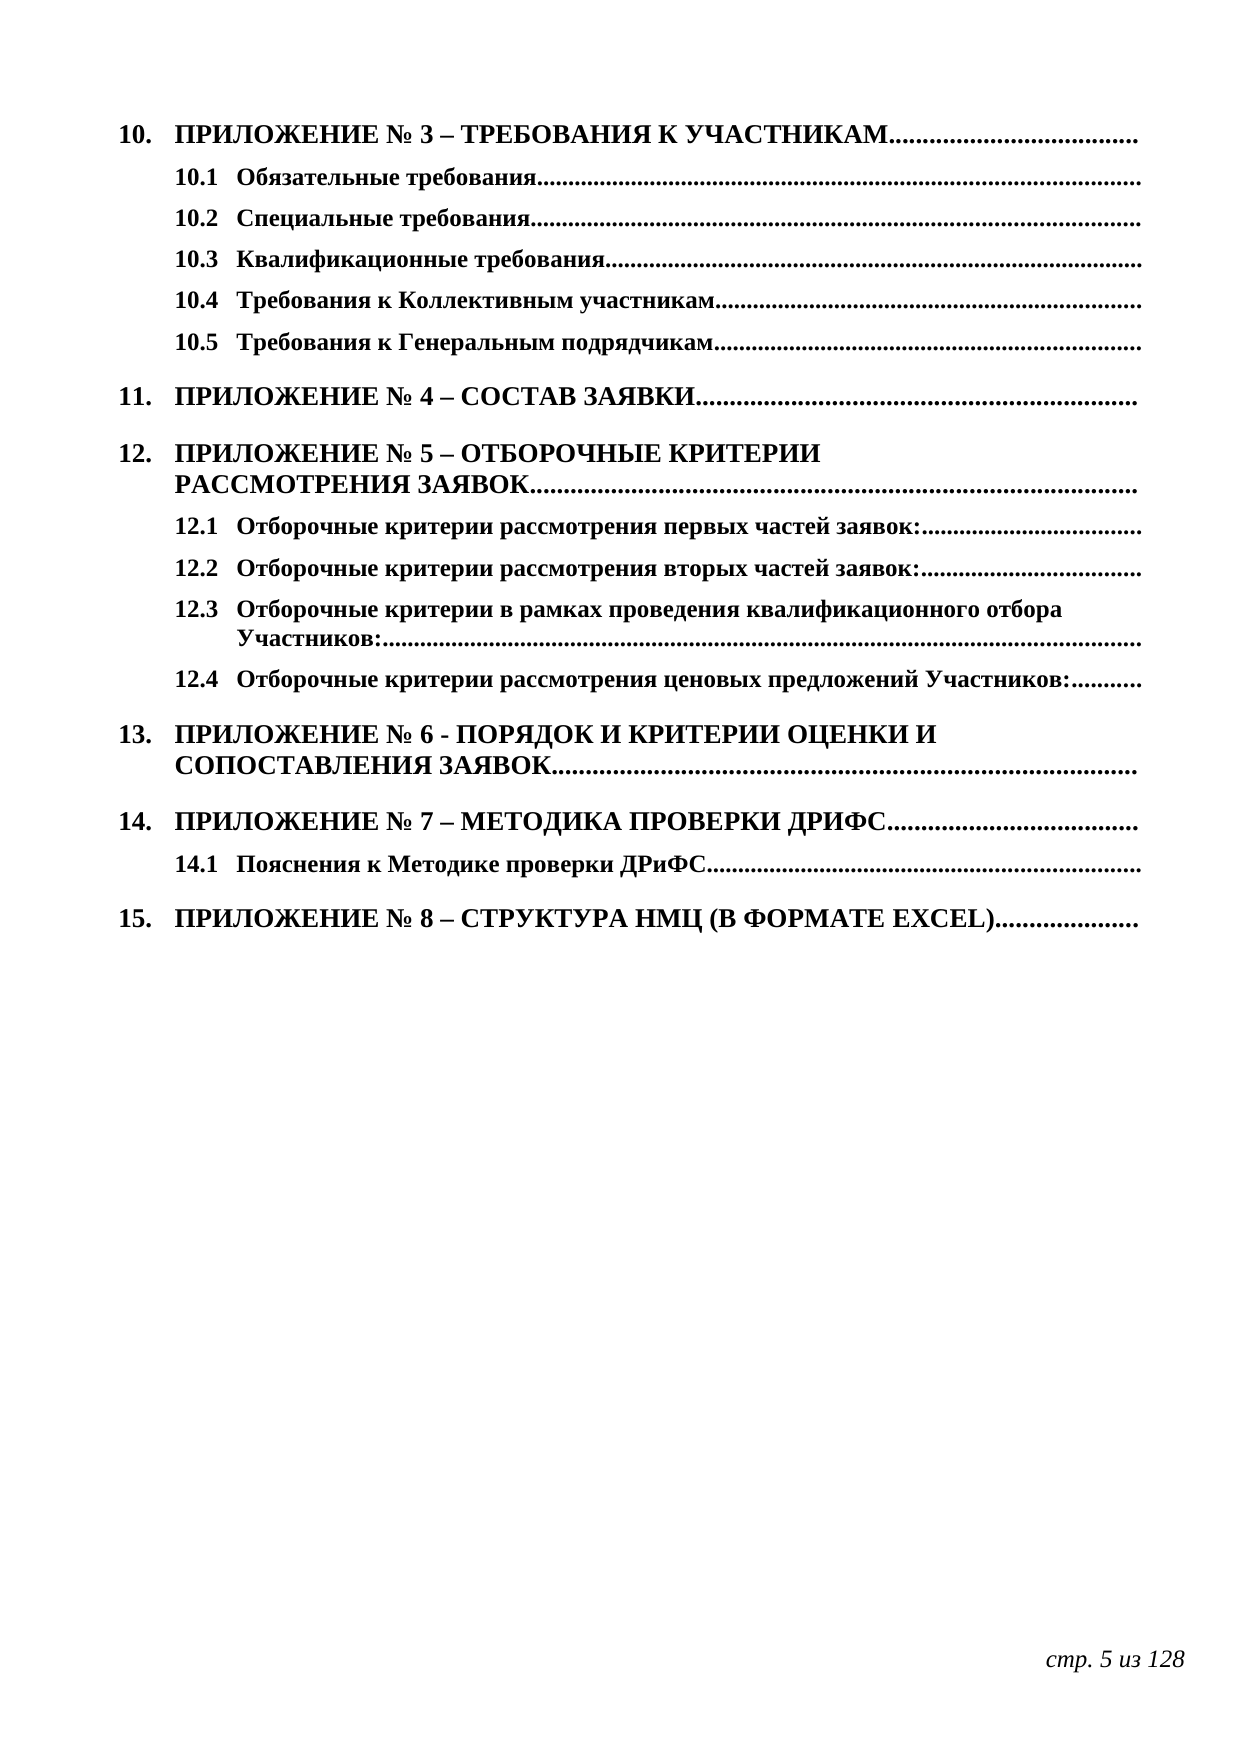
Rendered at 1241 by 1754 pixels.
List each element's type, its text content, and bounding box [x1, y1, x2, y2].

text 12.4 Отборочные критерии рассмотрения ценовых предложений Участников: 119 [174, 664, 1093, 693]
text 10. ПРИЛОЖЕНИЕ № 3 – ТРЕБОВАНИЯ К УЧАСТНИКАМ 101 [118, 118, 1063, 149]
text 10.4 Требования к Коллективным участникам 110 [174, 286, 1093, 314]
text 10.1 Обязательные требования 101 [174, 162, 1093, 191]
text 12.3 Отборочные критерии в рамках проведения квалификационного отбора Участников: 118 [174, 594, 1093, 651]
text 15. ПРИЛОЖЕНИЕ № 8 – СТРУКТУРА НМЦ (в формате Excel) 126 [118, 902, 1063, 933]
text 13. ПРИЛОЖЕНИЕ № 6 - ПОРЯДОК И КРИТЕРИИ ОЦЕНКИ И СОПОСТАВЛЕНИЯ ЗАЯВОК 121 [118, 718, 1063, 780]
text 14. ПРИЛОЖЕНИЕ № 7 – МЕТОДИКА ПРОВЕРКИ ДРИФС 125 [118, 805, 1063, 836]
text 14.1 Пояснения к Методике проверки ДРиФС 125 [174, 849, 1093, 877]
text 12.1 Отборочные критерии рассмотрения первых частей заявок: 115 [174, 511, 1093, 540]
text 12. ПРИЛОЖЕНИЕ № 5 – ОТБОРОЧНЫЕ КРИТЕРИИ РАССМОТРЕНИЯ ЗАЯВОК 115 [118, 437, 1063, 499]
text 12.2 Отборочные критерии рассмотрения вторых частей заявок: 116 [174, 553, 1093, 581]
text 10.2 Специальные требования 108 [174, 203, 1093, 232]
text 10.5 Требования к Генеральным подрядчикам 111 [174, 327, 1093, 356]
text 11. ПРИЛОЖЕНИЕ № 4 – СОСТАВ ЗАЯВКИ 113 [118, 381, 1063, 412]
text 10.3 Квалификационные требования 109 [174, 244, 1093, 273]
